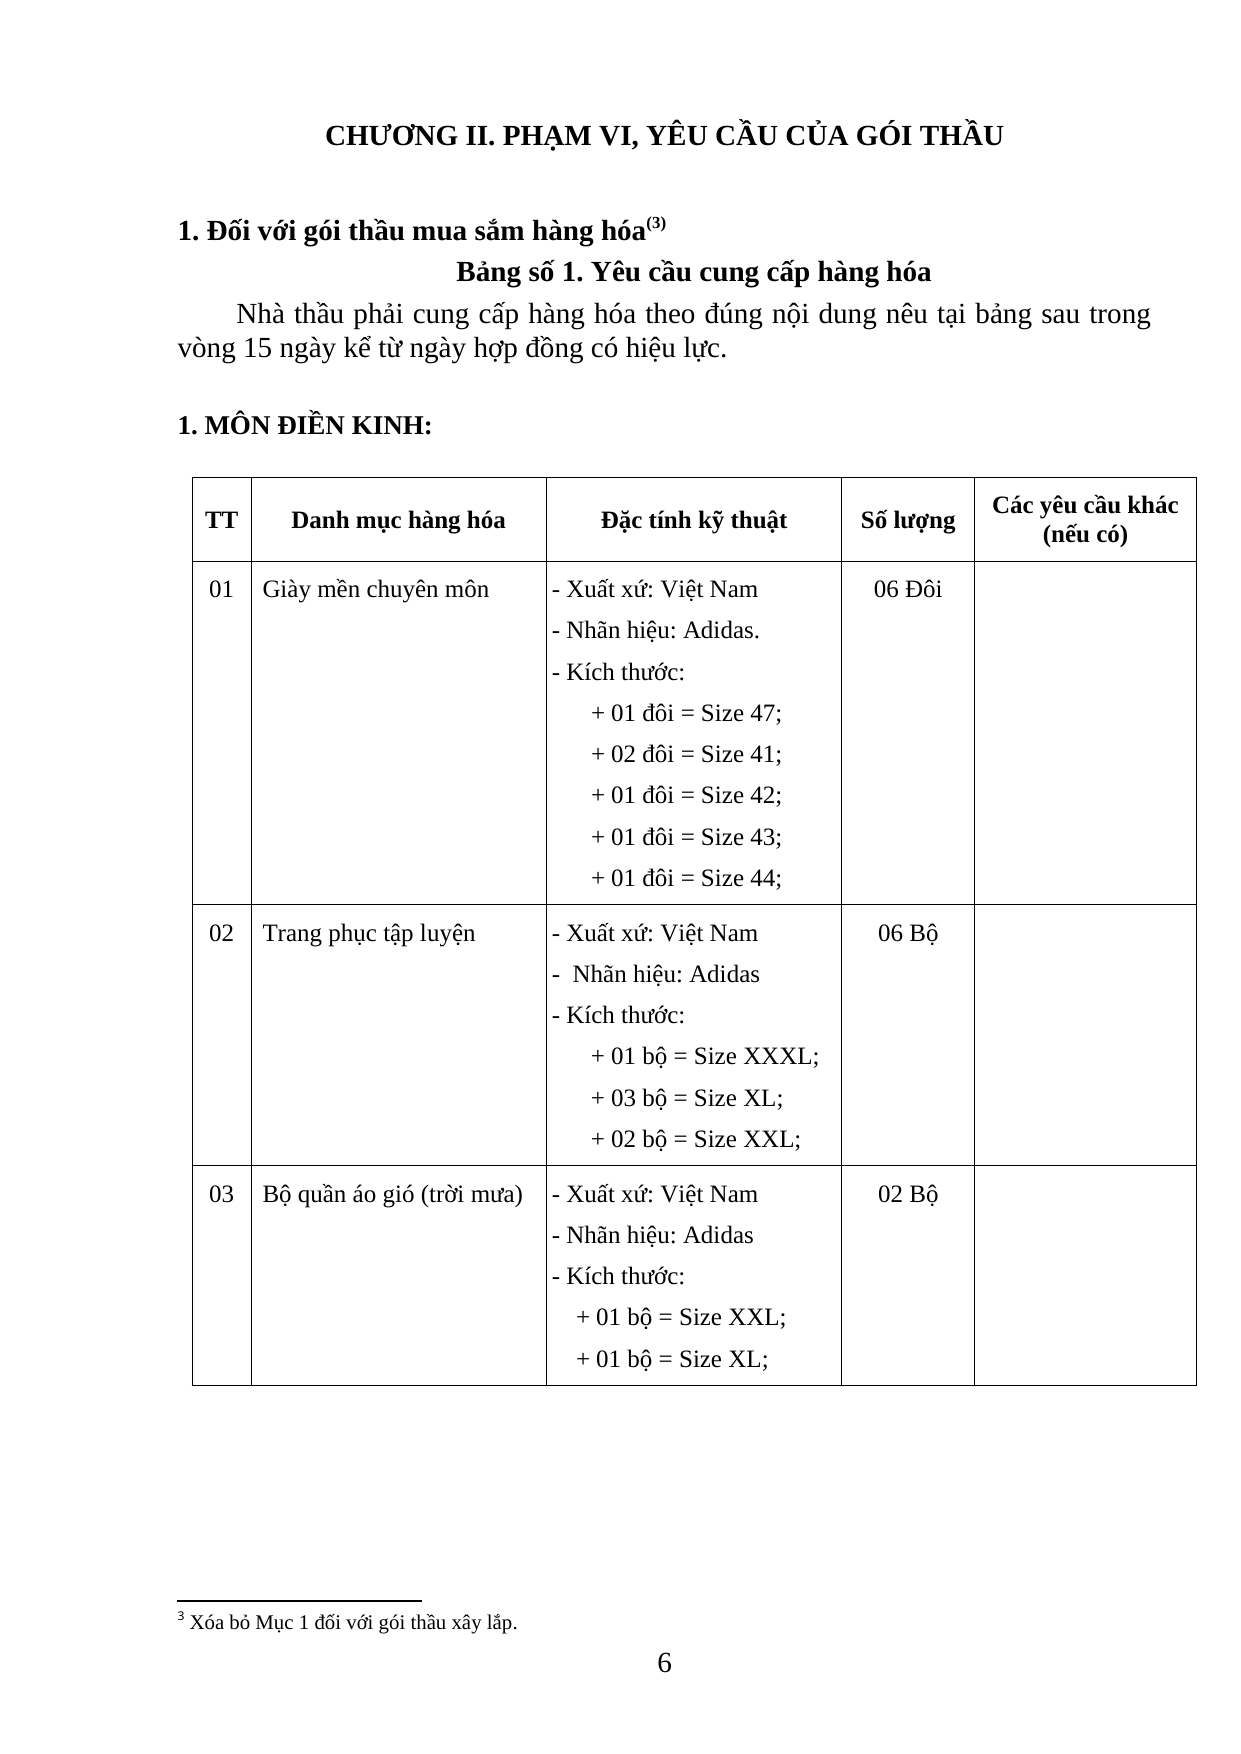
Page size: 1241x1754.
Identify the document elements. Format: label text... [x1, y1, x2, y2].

table_header Danh mục hàng hóa [252, 478, 546, 561]
table_header Đặc tính kỹ thuật [547, 478, 841, 561]
table_cell [975, 905, 1196, 1165]
text Bảng số 1. Yêu cầu cung cấp hàng hóa [177, 254, 1152, 288]
table_cell - Xuất xứ: Việt Nam - Nhãn hiệu: Adidas - Kích thước: + 01 bộ = Size XXXL; + 03 bộ = Size XL; + 02 bộ = Size XXL; [547, 905, 841, 1165]
table_cell Bộ quần áo gió (trời mưa) [252, 1166, 546, 1385]
table_cell 06 Bộ [842, 905, 974, 1165]
text 1. MÔN ĐIỀN KINH: [177, 409, 1152, 440]
table_cell Giày mền chuyên môn [252, 562, 546, 904]
table_cell 01 [193, 562, 251, 904]
table_cell - Xuất xứ: Việt Nam - Nhãn hiệu: Adidas. - Kích thước: + 01 đôi = Size 47; + 02 đôi = Size 41; + 01 đôi = Size 42; + 01 đôi = Size 43; + 01 đôi = Size 44; [547, 562, 841, 904]
table_cell 03 [193, 1166, 251, 1385]
table_header TT [193, 478, 251, 561]
table_cell 06 Đôi [842, 562, 974, 904]
table_header Các yêu cầu khác (nếu có) [975, 478, 1196, 561]
table_cell Trang phục tập luyện [252, 905, 546, 1165]
text CHƯƠNG II. PHẠM VI, YÊU CẦU CỦA GÓI THẦU [177, 118, 1152, 152]
text Nhà thầu phải cung cấp hàng hóa theo đúng nội dung nêu tại bảng sau trong vòng 15 ngày kể từ ngày hợp đồng có hiệu lực. [177, 296, 1152, 363]
text 1. Đối với gói thầu mua sắm hàng hóa() [177, 213, 1152, 246]
table_header Số lượng [842, 478, 974, 561]
table_cell 02 [193, 905, 251, 1165]
table_cell 02 Bộ [842, 1166, 974, 1385]
table_cell [975, 1166, 1196, 1385]
table_cell [975, 562, 1196, 904]
table_cell - Xuất xứ: Việt Nam - Nhãn hiệu: Adidas - Kích thước: + 01 bộ = Size XXL; + 01 bộ = Size XL; [547, 1166, 841, 1385]
